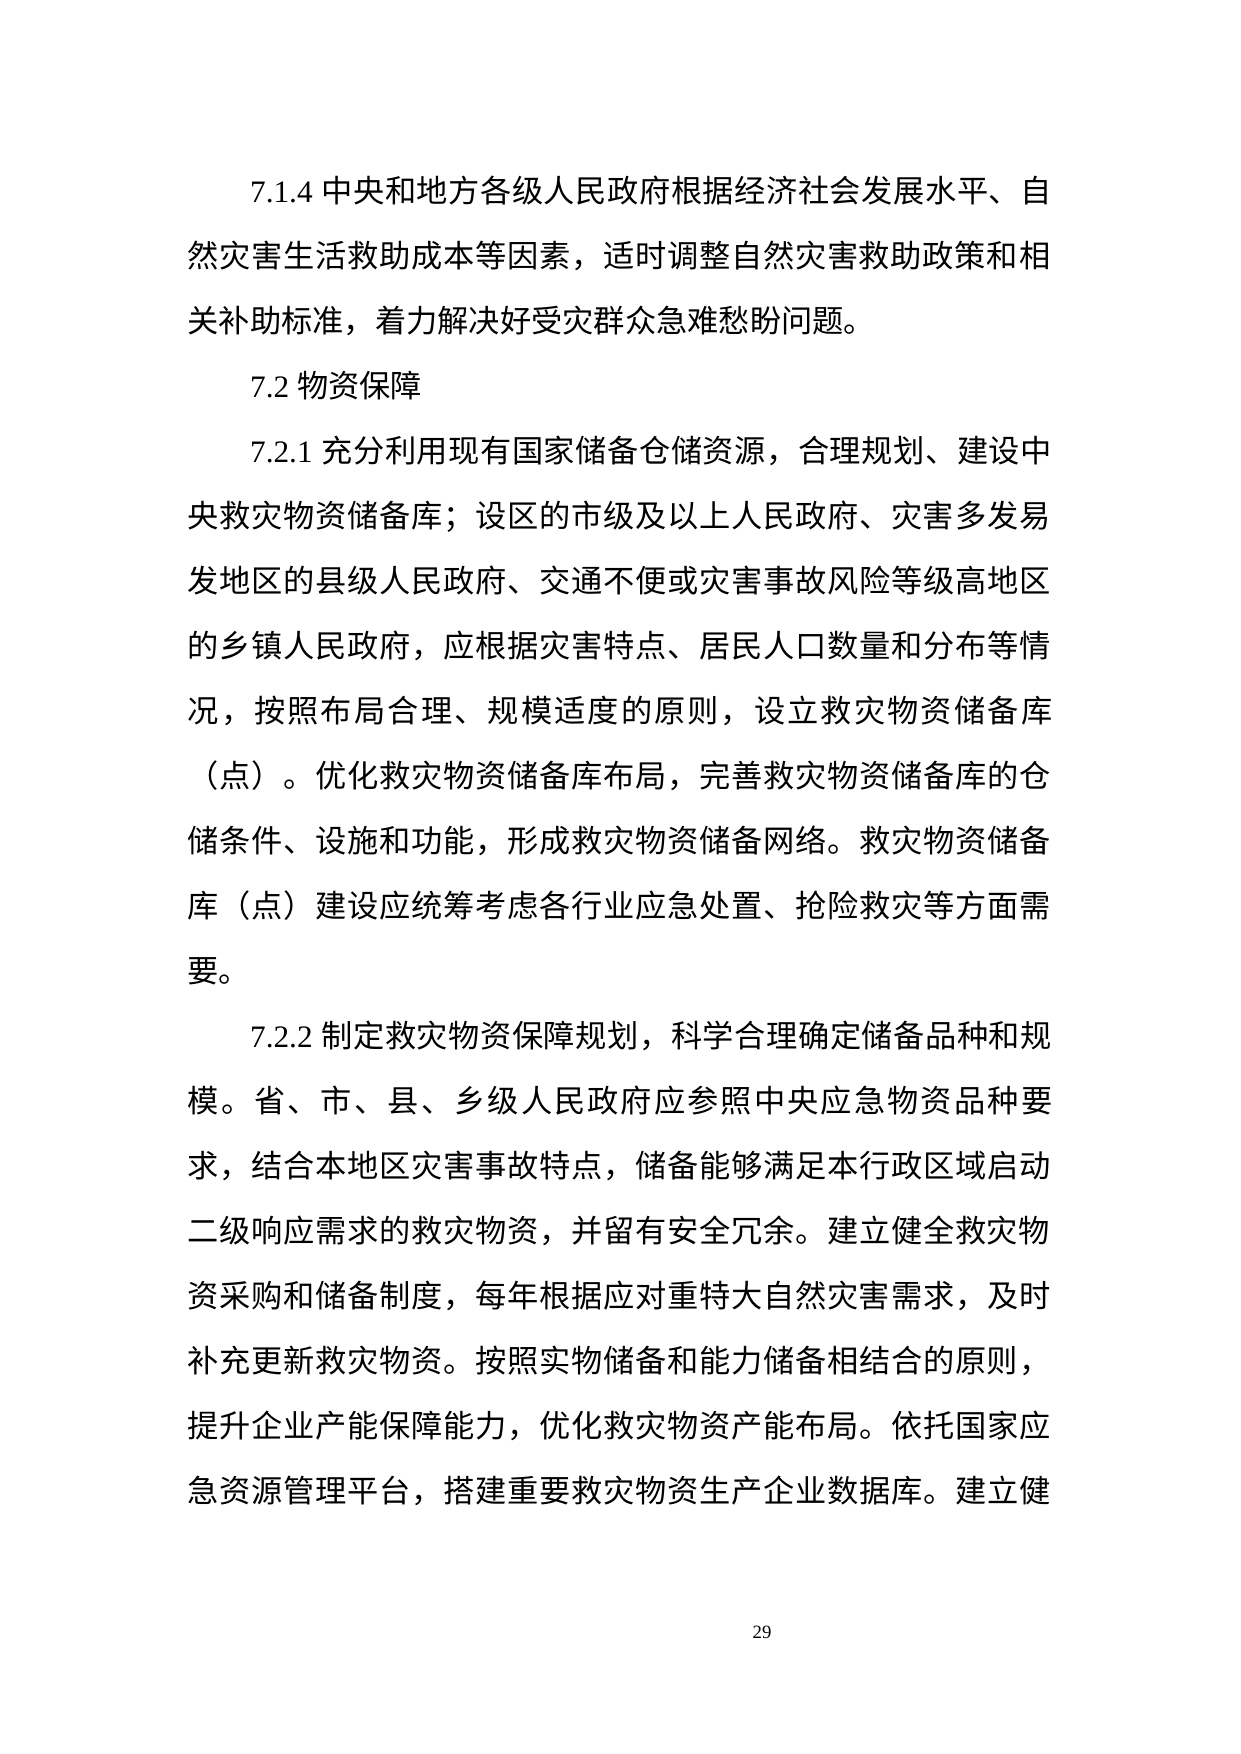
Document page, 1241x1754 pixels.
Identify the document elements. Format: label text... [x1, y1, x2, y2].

text 7.1.4 中央和地方各级人民政府根据经济社会发展水平、自然灾害生活救助成本等因素，适时调整自然灾害救助政策和相关补助标准，着力解决好受灾群众急难愁盼问题。 [187, 156, 1053, 351]
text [187, 1001, 1053, 1521]
text 7.2 物资保障 [187, 351, 1053, 416]
text 7.2.1 充分利用现有国家储备仓储资源，合理规划、建设中央救灾物资储备库；设区的市级及以上人民政府、灾害多发易发地区的县级人民政府、交通不便或灾害事故风险等级高地区的乡镇人民政府，应根据灾害特点、居民人口数量和分布等情况，按照布局合理、规模适度的原则，设立救灾物资储备库（点）。优化救灾物资储备库布局，完善救灾物资储备库的仓储条件、设施和功能，形成救灾物资储备网络。救灾物资储备库（点）建设应统筹考虑各行业应急处置、抢险救灾等方面需要。 [187, 416, 1053, 1001]
